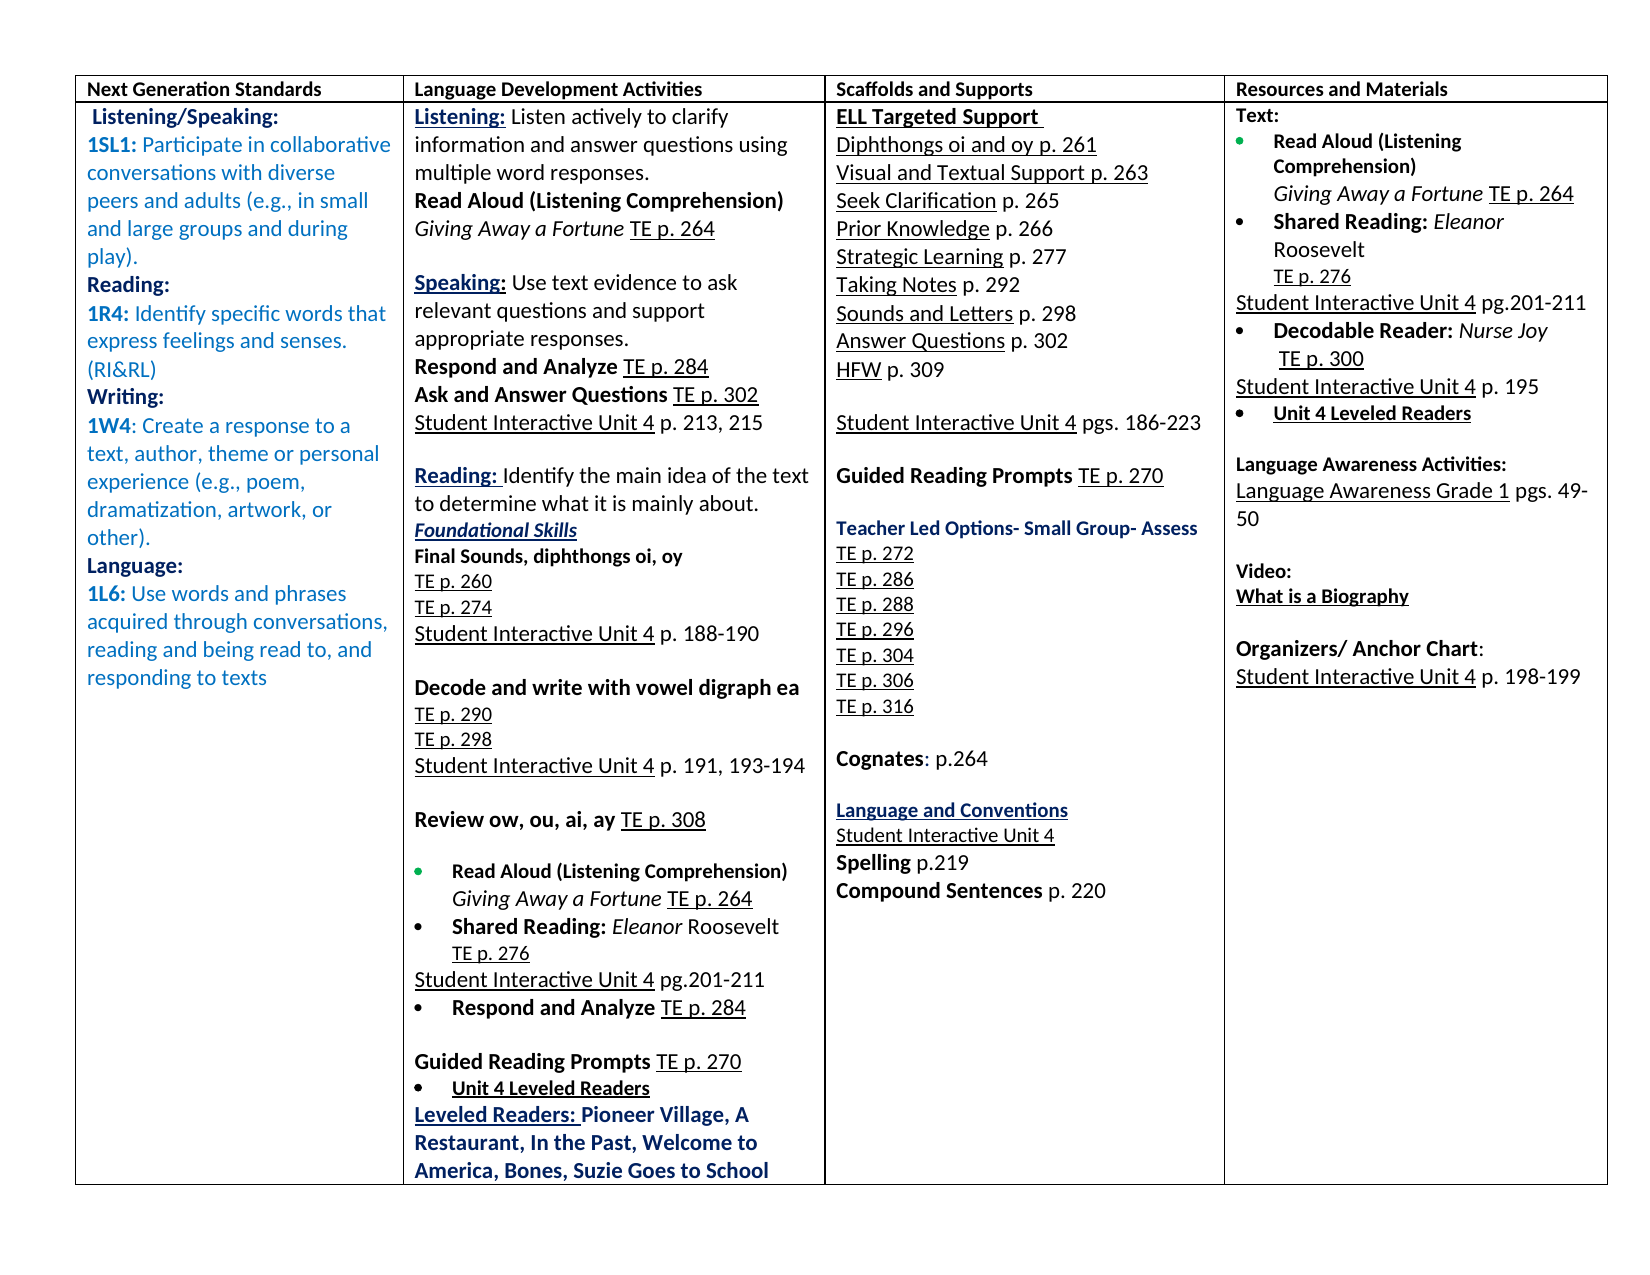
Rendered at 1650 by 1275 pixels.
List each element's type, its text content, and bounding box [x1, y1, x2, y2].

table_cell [404, 103, 824, 1184]
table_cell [1225, 103, 1607, 1184]
table_cell Next Generation Standards [76, 76, 403, 101]
table_cell Scaffolds and Supports [826, 76, 1224, 101]
table_cell Language Development Activities [404, 76, 824, 101]
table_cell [76, 103, 403, 1184]
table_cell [826, 103, 1224, 1184]
table_cell Resources and Materials [1225, 76, 1607, 101]
